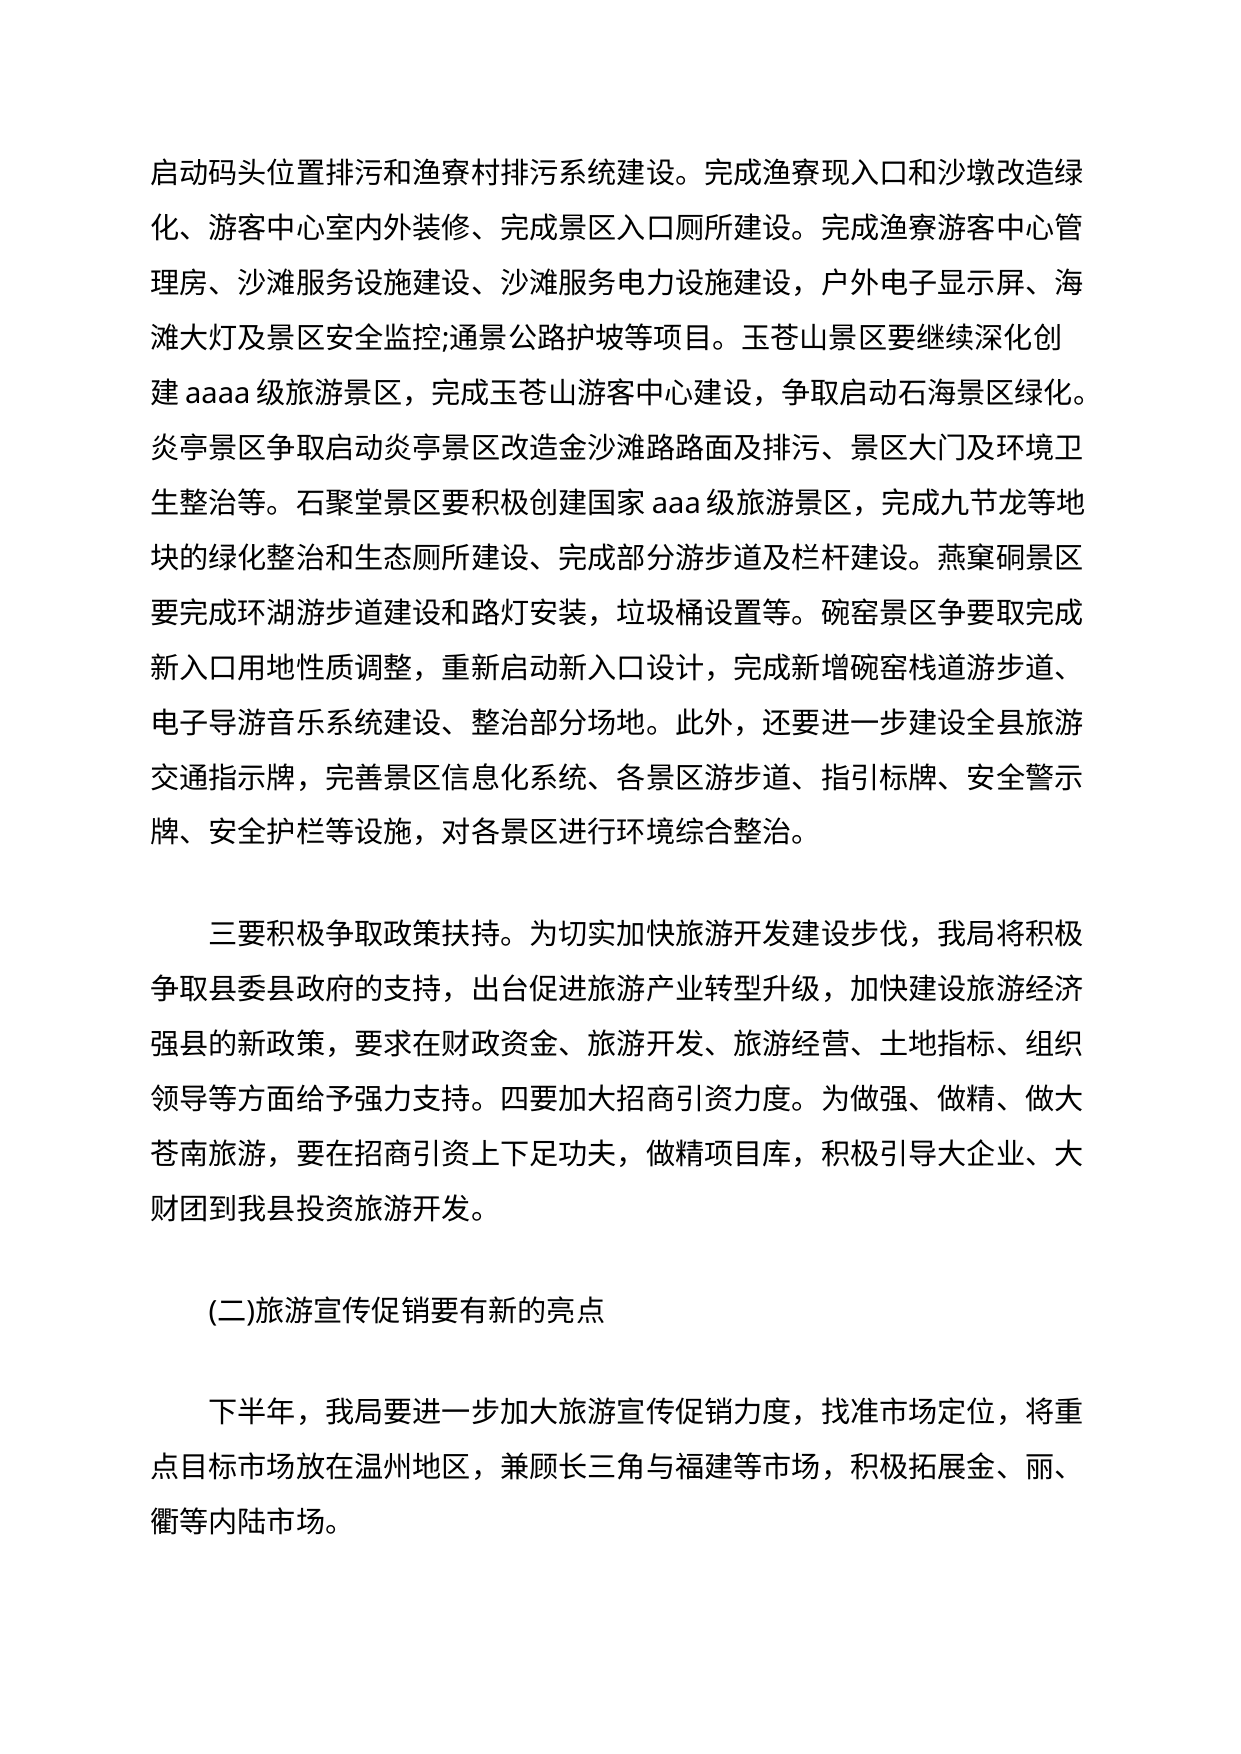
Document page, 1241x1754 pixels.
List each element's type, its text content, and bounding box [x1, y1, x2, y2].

text 三要积极争取政策扶持。为切实加快旅游开发建设步伐，我局将积极争取县委县政府的支持，出台促进旅游产业转型升级，加快建设旅游经济强县的新政策，要求在财政资金、旅游开发、旅游经营、土地指标、组织领导等方面给予强力支持。四要加大招商引资力度。为做强、做精、做大苍南旅游，要在招商引资上下足功夫，做精项目库，积极引导大企业、大财团到我县投资旅游开发。 [150, 911, 1090, 1228]
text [150, 150, 1090, 851]
text 下半年，我局要进一步加大旅游宣传促销力度，找准市场定位，将重点目标市场放在温州地区，兼顾长三角与福建等市场，积极拓展金、丽、衢等内陆市场。 [150, 1389, 1090, 1541]
text (二)旅游宣传促销要有新的亮点 [150, 1287, 1090, 1329]
